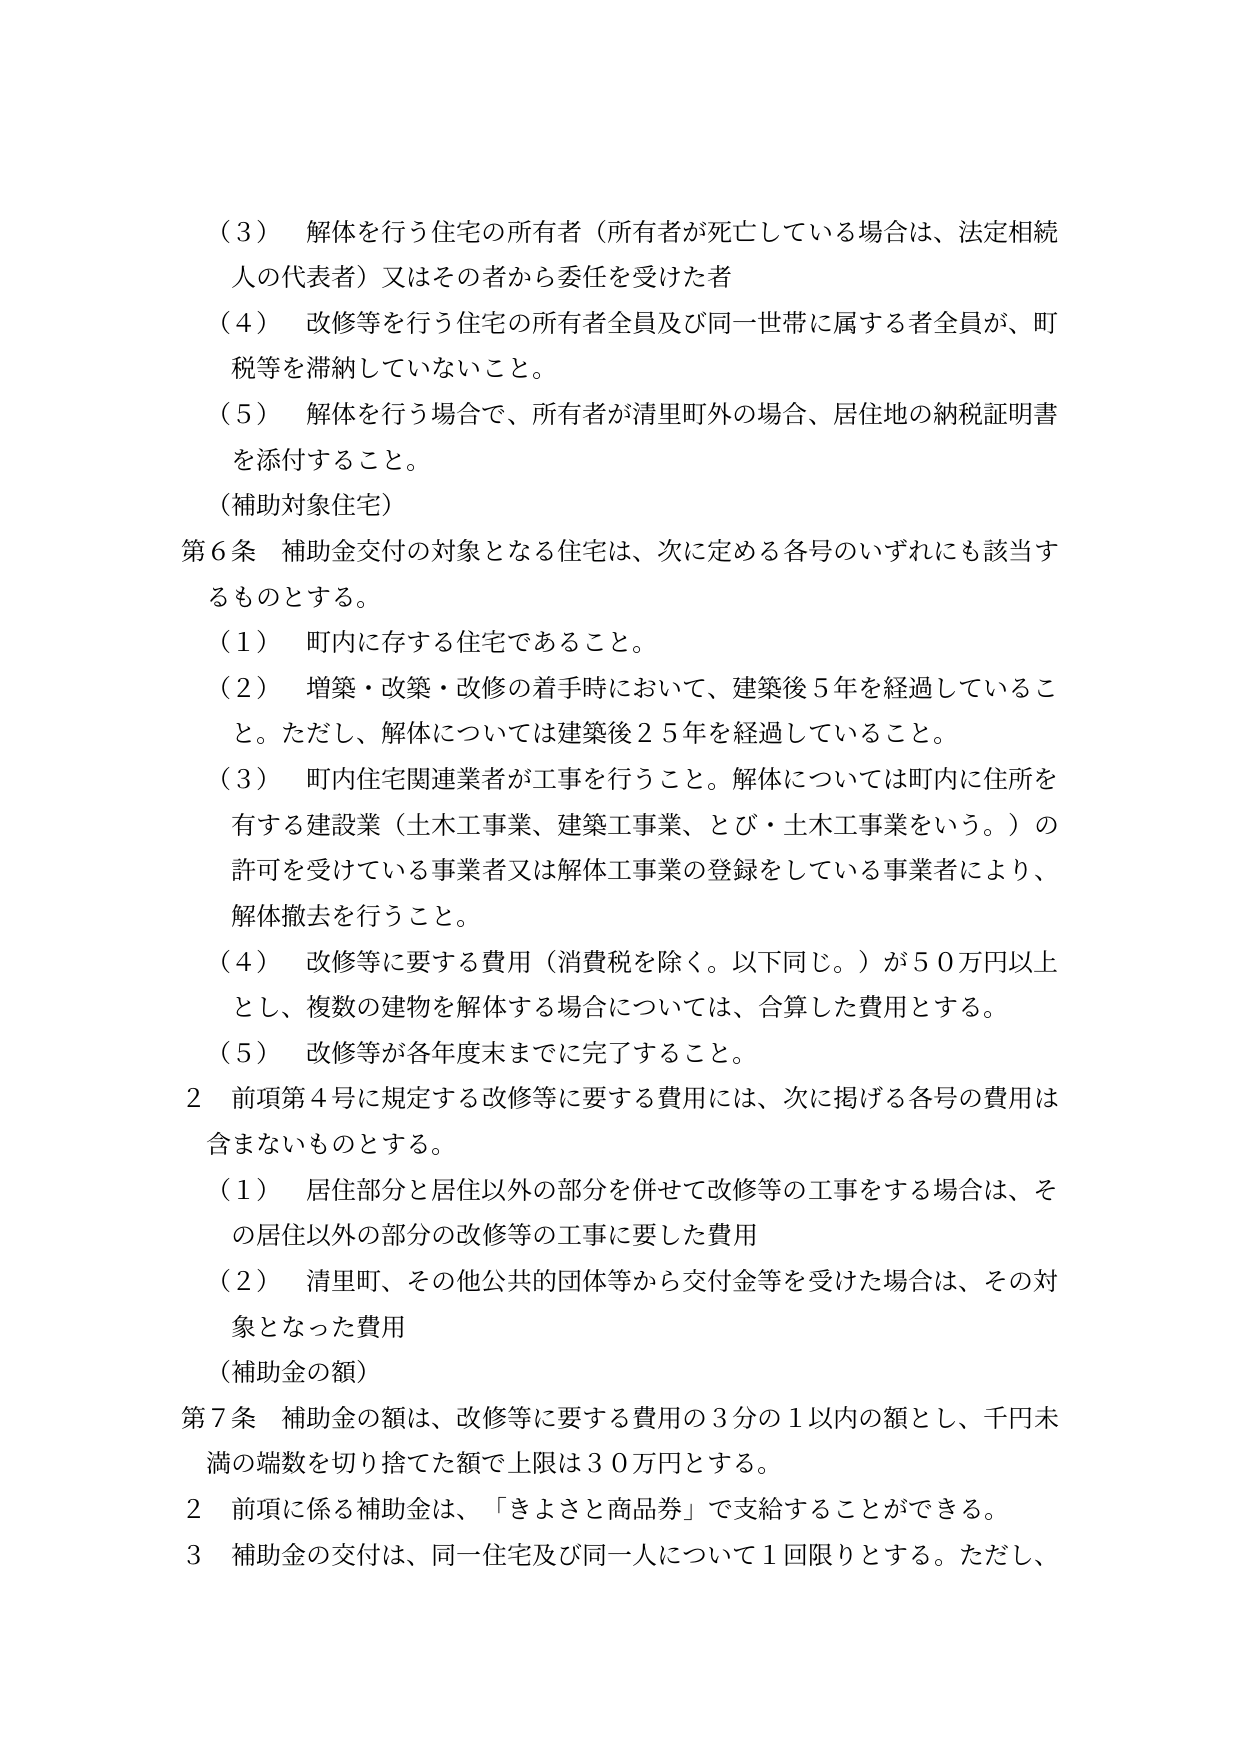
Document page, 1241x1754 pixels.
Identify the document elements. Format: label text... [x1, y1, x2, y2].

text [181, 1531, 1059, 1576]
text （５） 改修等が各年度末までに完了すること。 [206, 1029, 1059, 1074]
text ２ 前項に係る補助金は、「きよさと商品券」で支給することができる。 [181, 1485, 1059, 1531]
text （補助金の額） [206, 1348, 1059, 1394]
text 第７条 補助金の額は、改修等に要する費用の３分の１以内の額とし、千円未満の端数を切り捨てた額で上限は３０万円とする。 [181, 1394, 1059, 1485]
text ２ 前項第４号に規定する改修等に要する費用には、次に掲げる各号の費用は含まないものとする。 [181, 1074, 1059, 1166]
text （３） 解体を行う住宅の所有者（所有者が死亡している場合は、法定相続人の代表者）又はその者から委任を受けた者 [206, 207, 1059, 299]
text （５） 解体を行う場合で、所有者が清里町外の場合、居住地の納税証明書を添付すること。 [206, 390, 1059, 481]
text （補助対象住宅） [206, 481, 1059, 527]
text （１） 居住部分と居住以外の部分を併せて改修等の工事をする場合は、その居住以外の部分の改修等の工事に要した費用 [206, 1166, 1059, 1257]
text （４） 改修等に要する費用（消費税を除く。以下同じ。）が５０万円以上とし、複数の建物を解体する場合については、合算した費用とする。 [206, 937, 1059, 1029]
text （１） 町内に存する住宅であること。 [206, 618, 1059, 664]
text 第６条 補助金交付の対象となる住宅は、次に定める各号のいずれにも該当するものとする。 [181, 527, 1059, 618]
text （４） 改修等を行う住宅の所有者全員及び同一世帯に属する者全員が、町税等を滞納していないこと。 [206, 299, 1059, 390]
text （２） 清里町、その他公共的団体等から交付金等を受けた場合は、その対象となった費用 [206, 1257, 1059, 1348]
text （２） 増築・改築・改修の着手時において、建築後５年を経過していること。ただし、解体については建築後２５年を経過していること。 [206, 664, 1059, 755]
text （３） 町内住宅関連業者が工事を行うこと。解体については町内に住所を有する建設業（土木工事業、建築工事業、とび・土木工事業をいう。）の許可を受けている事業者又は解体工事業の登録をしている事業者により、解体撤去を行うこと。 [206, 755, 1059, 937]
